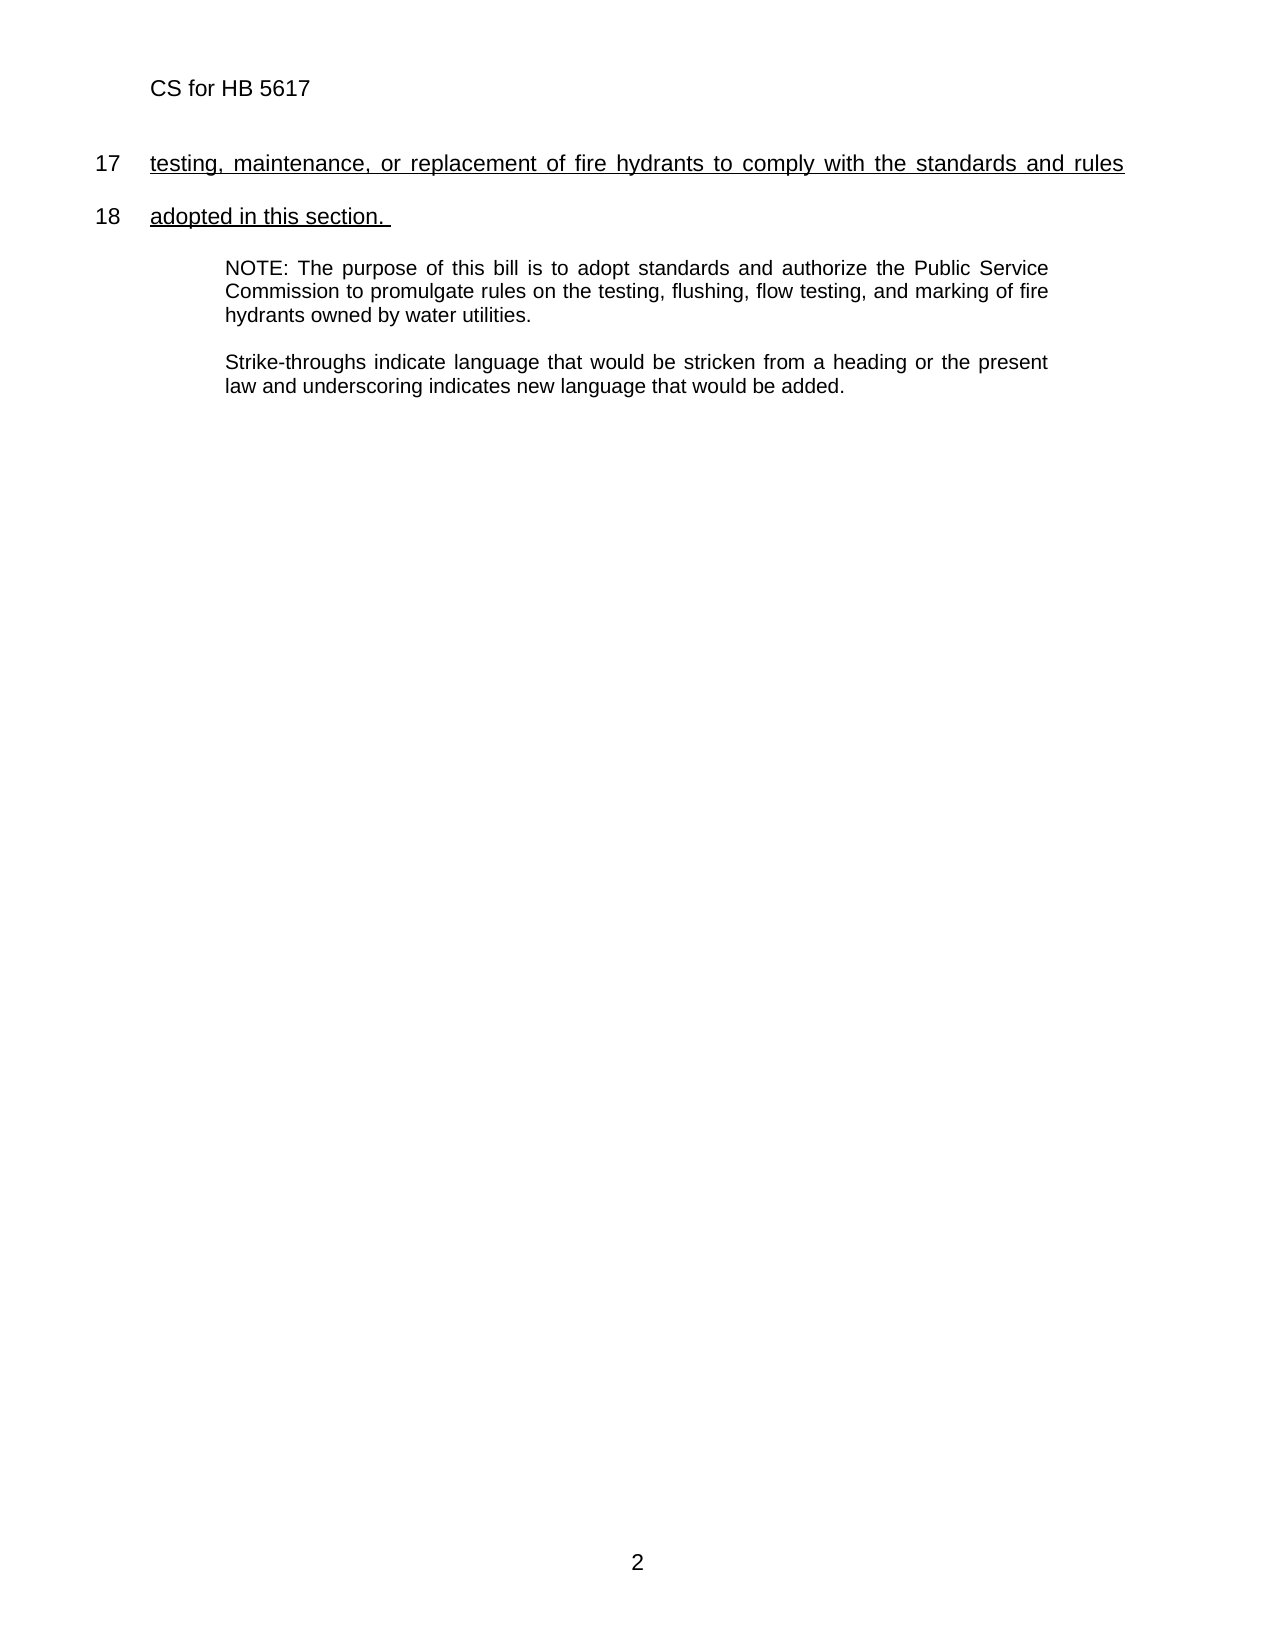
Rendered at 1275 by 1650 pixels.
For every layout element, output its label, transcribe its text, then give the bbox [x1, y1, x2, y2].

text NOTE: The purpose of this bill is to adopt standards and authorize the Public Service Commission to promulgate rules on the testing, flushing, flow testing, and marking of fire hydrants owned by water utilities. [225, 255, 1050, 327]
text Strike-throughs indicate language that would be stricken from a heading or the present law and underscoring indicates new language that would be added. [225, 350, 1050, 398]
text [150, 150, 1125, 173]
